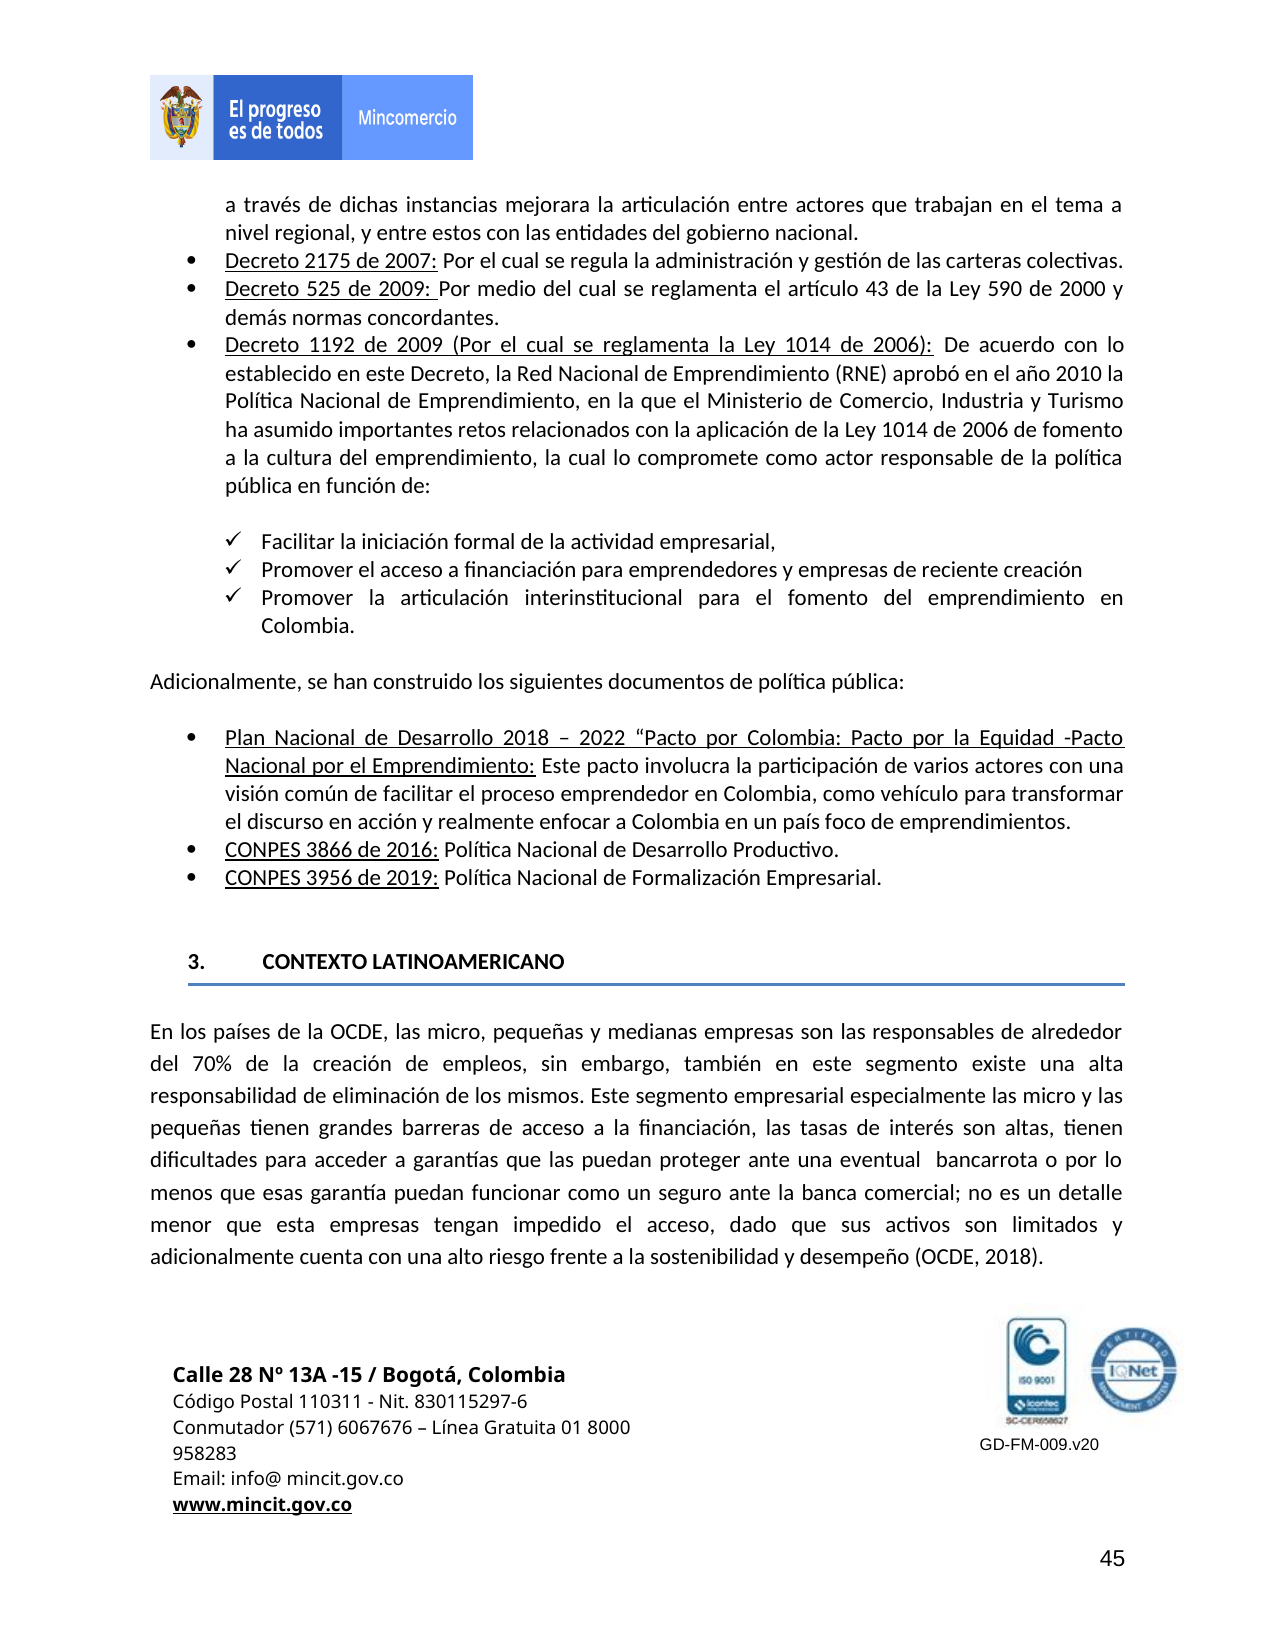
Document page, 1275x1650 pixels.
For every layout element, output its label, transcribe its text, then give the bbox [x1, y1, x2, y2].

list Decreto 525 de 2009: Por medio del cual se reglamenta el artículo 43 de la Ley 590 de 2000 y demás normas concordantes. [187, 274, 1125, 331]
list Decreto 1192 de 2009 (Por el cual se reglamenta la Ley 1014 de 2006): De acuerdo con lo establecido en este Decreto, la Red Nacional de Emprendimiento (RNE) aprobó en el año 2010 la Política Nacional de Emprendimiento, en la que el Ministerio de Comercio, Industria y Turismo ha asumido importantes retos relacionados con la aplicación de la Ley 1014 de 2006 de fomento a la cultura del emprendimiento, la cual lo compromete como actor responsable de la política pública en función de: [187, 331, 1125, 499]
list Decreto 2175 de 2007: Por el cual se regula la administración y gestión de las carteras colectivas. [187, 247, 1125, 274]
text En los países de la OCDE, las micro, pequeñas y medianas empresas son las responsables de alrededor del 70% de la creación de empleos, sin embargo, también en este segmento existe una alta responsabilidad de eliminación de los mismos. Este segmento empresarial especialmente las micro y las pequeñas tienen grandes barreras de acceso a la financiación, las tasas de interés son altas, tienen dificultades para acceder a garantías que las puedan proteger ante una eventual bancarrota o por lo menos que esas garantía puedan funcionar como un seguro ante la banca comercial; no es un detalle menor que esta empresas tengan impedido el acceso, dado que sus activos son limitados y adicionalmente cuenta con una alto riesgo frente a la sostenibilidad y desempeño (OCDE, 2018). [150, 1017, 1125, 1270]
list Promover el acceso a financiación para emprendedores y empresas de reciente creación [224, 555, 1125, 583]
text Adicionalmente, se han construido los siguientes documentos de política pública: [150, 667, 1125, 695]
list Promover la articulación interinstitucional para el fomento del emprendimiento en Colombia. [224, 583, 1125, 639]
list Facilitar la iniciación formal de la actividad empresarial, [224, 527, 1125, 555]
list CONPES 3956 de 2019: Política Nacional de Formalización Empresarial. [187, 863, 1125, 891]
list CONPES 3866 de 2016: Política Nacional de Desarrollo Productivo. [187, 835, 1125, 863]
title CONTEXTO LATINOAMERICANO [187, 947, 1125, 986]
picture [150, 75, 473, 160]
list Plan Nacional de Desarrollo 2018 – 2022 “Pacto por Colombia: Pacto por la Equidad -Pacto Nacional por el Emprendimiento: Este pacto involucra la participación de varios actores con una visión común de facilitar el proceso emprendedor en Colombia, como vehículo para transformar el discurso en acción y realmente enfocar a Colombia en un país foco de emprendimientos. [187, 723, 1125, 835]
picture [983, 1303, 1184, 1435]
